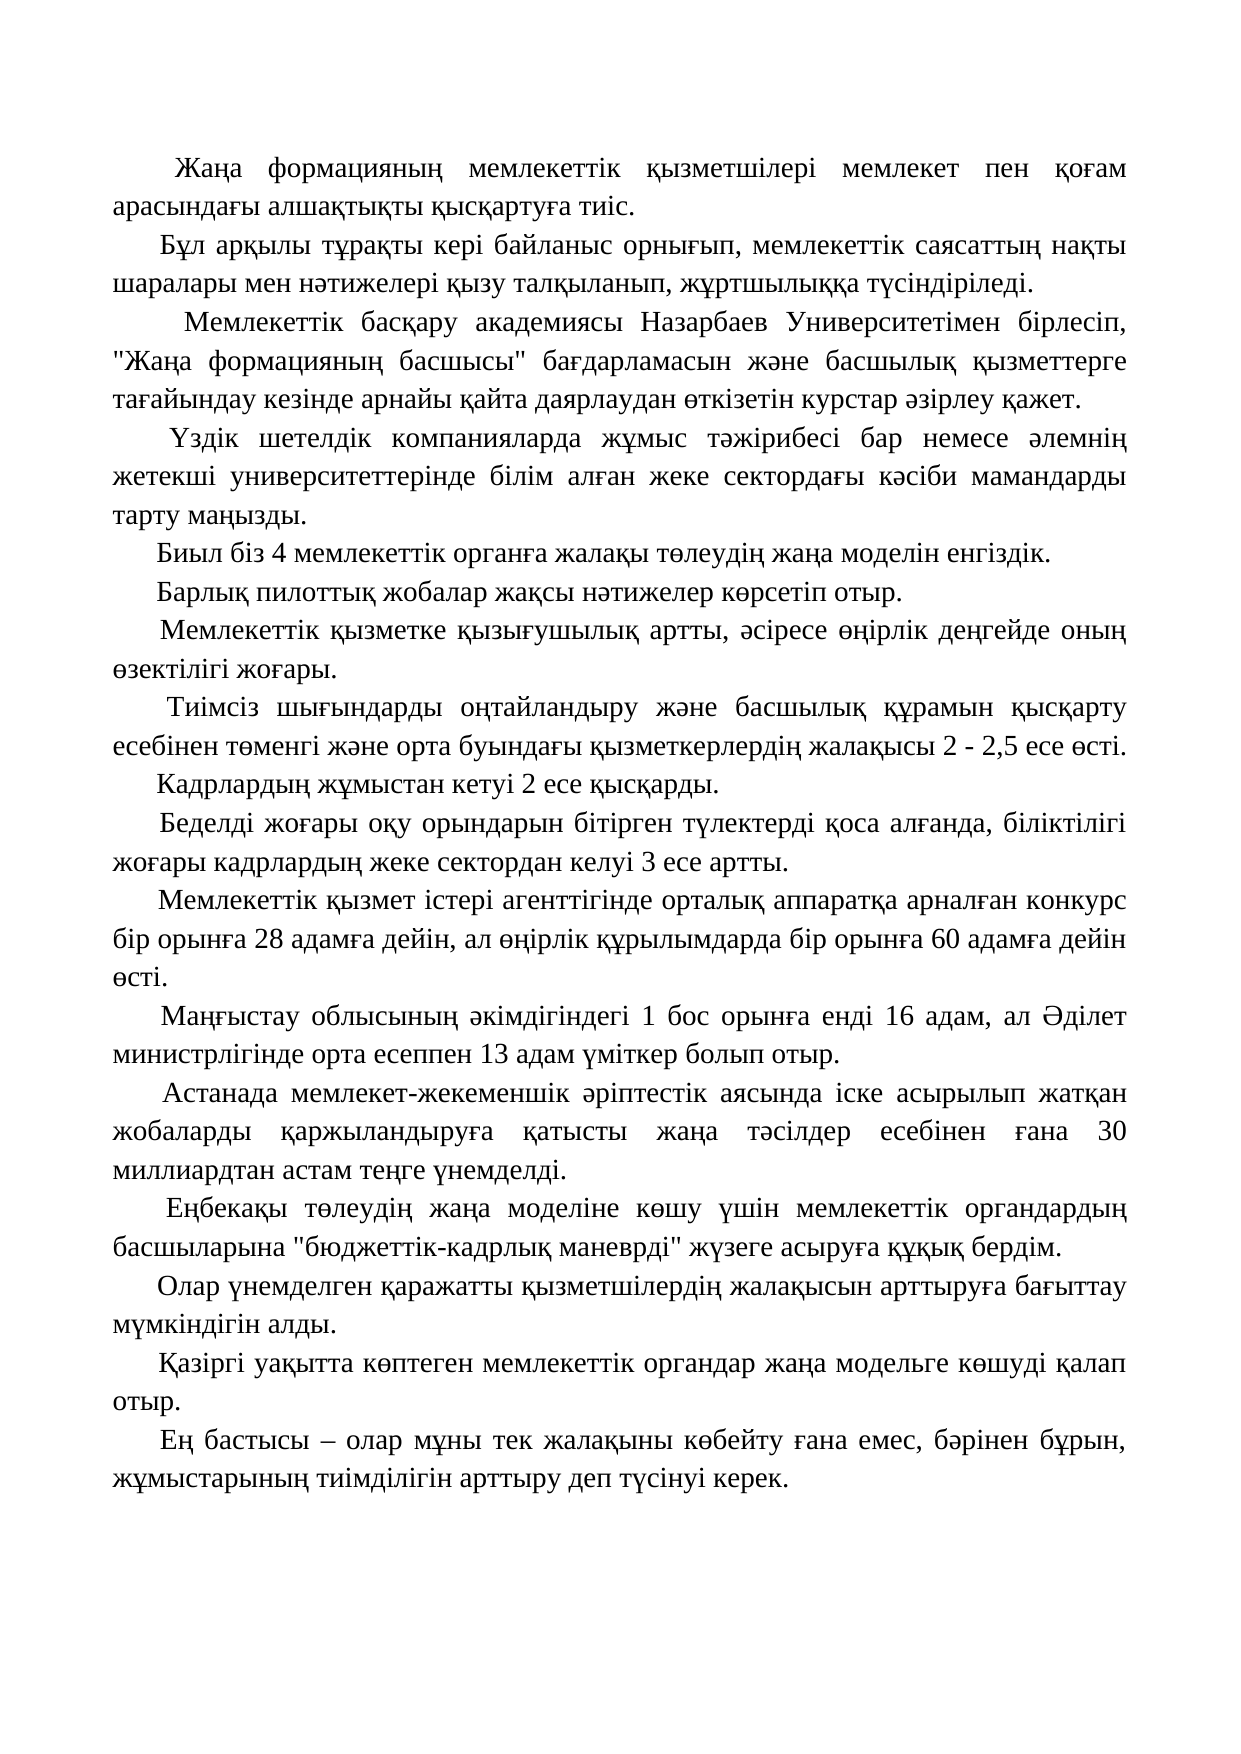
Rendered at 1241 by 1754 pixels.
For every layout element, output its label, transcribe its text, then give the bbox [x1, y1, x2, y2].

text Ең бастысы – олар мұны тек жалақыны көбейту ғана емес, бәрінен бұрын, жұмыстарының тиімділігін арттыру деп түсінуі керек. [112, 1422, 1128, 1494]
text Бұл арқылы тұрақты кері байланыс орнығып, мемлекеттік саясаттың нақты шаралары мен нәтижелері қызу талқыланып, жұртшылыққа түсіндіріледі. [112, 227, 1128, 299]
text Еңбекақы төлеудің жаңа моделіне көшу үшін мемлекеттік органдардың басшыларына "бюджеттік-кадрлық маневрді" жүзеге асыруға құқық бердім. [112, 1191, 1128, 1263]
text Беделді жоғары оқу орындарын бітірген түлектерді қоса алғанда, біліктілігі жоғары кадрлардың жеке сектордан келуі 3 есе артты. [112, 805, 1128, 877]
text Жаңа формацияның мемлекеттік қызметшілері мемлекет пен қоғам арасындағы алшақтықты қысқартуға тиіс. [112, 150, 1128, 222]
text Қазіргі уақытта көптеген мемлекеттік органдар жаңа модельге көшуді қалап отыр. [112, 1345, 1128, 1417]
text Мемлекеттік басқару академиясы Назарбаев Университетімен бірлесіп, "Жаңа формацияның басшысы" бағдарламасын және басшылық қызметтерге тағайындау кезінде арнайы қайта даярлаудан өткізетін курстар әзірлеу қажет. [112, 304, 1128, 415]
text Тиімсіз шығындарды оңтайландыру және басшылық құрамын қысқарту есебінен төменгі және орта буындағы қызметкерлердің жалақысы 2 - 2,5 есе өсті. [112, 689, 1128, 762]
text Үздік шетелдік компанияларда жұмыс тәжірибесі бар немесе әлемнің жетекші университеттерінде білім алған жеке сектордағы кәсіби мамандарды тарту маңызды. [112, 420, 1128, 530]
text Олар үнемделген қаражатты қызметшілердің жалақысын арттыруға бағыттау мүмкіндігін алды. [112, 1268, 1128, 1340]
text Мемлекеттік қызметке қызығушылық артты, әсіресе өңірлік деңгейде оның өзектілігі жоғары. [112, 612, 1128, 684]
text Барлық пилоттық жобалар жақсы нәтижелер көрсетіп отыр. [112, 574, 1128, 607]
text Мемлекеттік қызмет істері агенттігінде орталық аппаратқа арналған конкурс бір орынға 28 адамға дейін, ал өңірлік құрылымдарда бір орынға 60 адамға дейін өсті. [112, 882, 1128, 993]
text Биыл біз 4 мемлекеттік органға жалақы төлеудің жаңа моделін енгіздік. [112, 535, 1128, 569]
text Астанада мемлекет-жекеменшік әріптестік аясында іске асырылып жатқан жобаларды қаржыландыруға қатысты жаңа тәсілдер есебінен ғана 30 миллиардтан астам теңге үнемделді. [112, 1075, 1128, 1186]
text Маңғыстау облысының әкімдігіндегі 1 бос орынға енді 16 адам, ал Әділет министрлігінде орта есеппен 13 адам үміткер болып отыр. [112, 998, 1128, 1070]
text Кадрлардың жұмыстан кетуі 2 есе қысқарды. [112, 767, 1128, 800]
